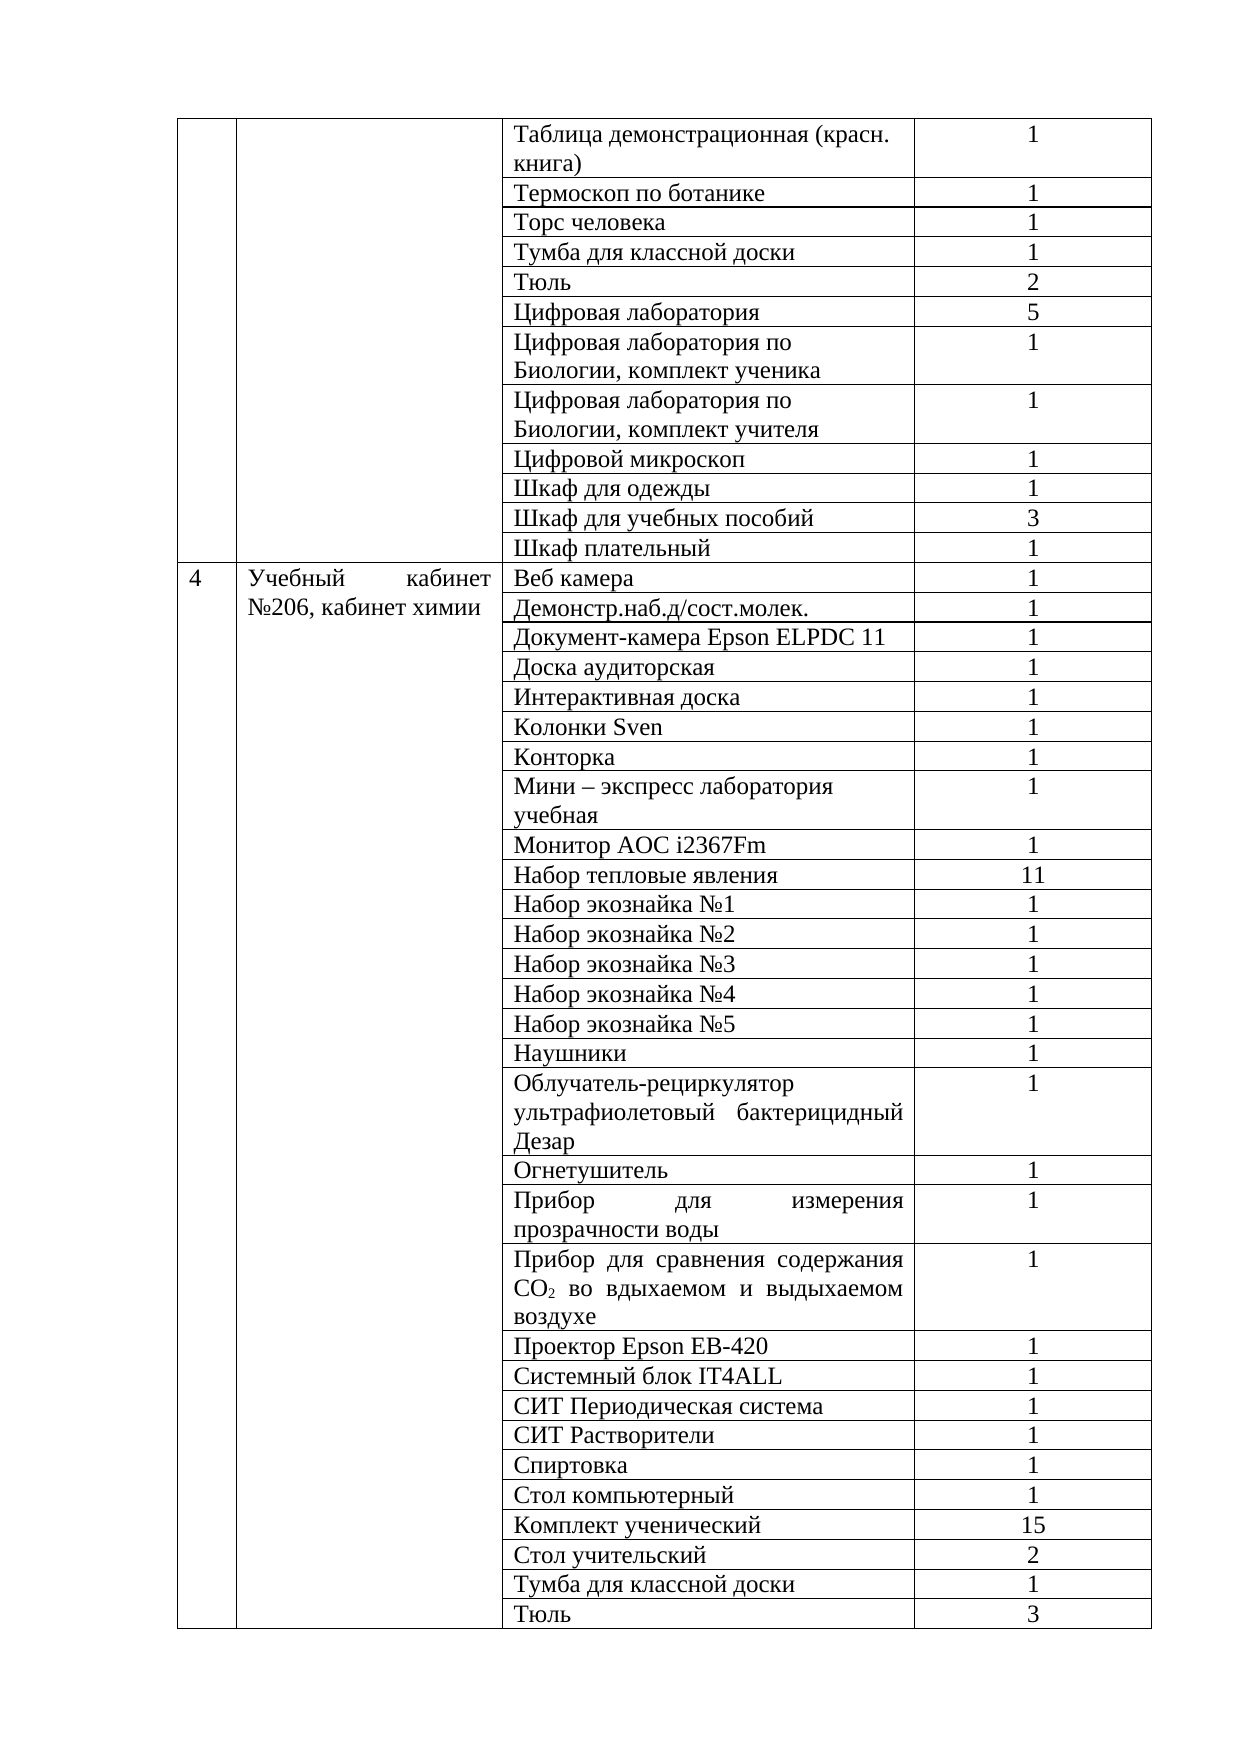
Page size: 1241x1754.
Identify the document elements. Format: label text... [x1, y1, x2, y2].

table_cell Набор экознайка №2 [503, 919, 914, 948]
table_cell Набор тепловые явления [503, 860, 914, 888]
table_cell Системный блок IT4ALL [503, 1361, 914, 1390]
table_cell 1 [915, 563, 1151, 592]
table_cell 1 [915, 1570, 1151, 1598]
table_cell Торс человека [503, 208, 914, 236]
table_cell Доска аудиторская [503, 652, 914, 681]
table_cell 1 [915, 1009, 1151, 1037]
table_cell 1 [915, 1480, 1151, 1509]
table_cell Тюль [503, 267, 914, 296]
table_cell 1 [915, 237, 1151, 266]
table_cell 1 [915, 385, 1151, 443]
table_cell 1 [915, 474, 1151, 502]
table_cell 3 [915, 1599, 1151, 1628]
table_cell Стол учительский [503, 1540, 914, 1568]
table_cell 1 [915, 890, 1151, 918]
table_cell Термоскоп по ботанике [503, 178, 914, 206]
table_cell 1 [915, 919, 1151, 948]
table_cell 1 [915, 771, 1151, 829]
table_cell Цифровая лаборатория [503, 297, 914, 326]
table_cell Тумба для классной доски [503, 237, 914, 266]
table_cell СИТ Растворители [503, 1421, 914, 1449]
table_cell Наушники [503, 1039, 914, 1067]
table_cell 15 [915, 1510, 1151, 1539]
table_cell 1 [915, 119, 1151, 177]
table_cell Учебный кабинет №206, кабинет химии [237, 563, 502, 1628]
table_cell Облучатель-рециркулятор ультрафиолетовый бактерицидный Дезар [503, 1068, 914, 1154]
table_cell Шкаф для одежды [503, 474, 914, 502]
table_cell Спиртовка [503, 1450, 914, 1479]
table_cell Набор экознайка №1 [503, 890, 914, 918]
table_cell Прибор для измерения прозрачности воды [503, 1185, 914, 1243]
table_cell Огнетушитель [503, 1156, 914, 1184]
table_cell 1 [915, 1421, 1151, 1449]
table_cell Набор экознайка №4 [503, 979, 914, 1008]
table_cell 1 [915, 1068, 1151, 1154]
table_cell 1 [915, 830, 1151, 859]
table_cell 1 [915, 1391, 1151, 1419]
table_cell Шкаф плательный [503, 533, 914, 562]
table_cell Монитор AOC i2367Fm [503, 830, 914, 859]
table_cell Колонки Sven [503, 712, 914, 741]
table_cell Набор экознайка №5 [503, 1009, 914, 1037]
table_cell Набор экознайка №3 [503, 949, 914, 978]
table_cell 2 [915, 267, 1151, 296]
table_cell Тюль [503, 1599, 914, 1628]
table_cell Цифровая лаборатория по Биологии, комплект ученика [503, 327, 914, 384]
table_cell Цифровая лаборатория по Биологии, комплект учителя [503, 385, 914, 443]
table_cell 1 [915, 682, 1151, 711]
table_cell 4 [178, 563, 236, 1628]
table_cell Веб камера [503, 563, 914, 592]
table_cell 1 [915, 1244, 1151, 1330]
table_cell Интерактивная доска [503, 682, 914, 711]
table_cell 1 [915, 1331, 1151, 1360]
table_cell 5 [915, 297, 1151, 326]
table_cell Мини – экспресс лаборатория учебная [503, 771, 914, 829]
table_cell СИТ Периодическая система [503, 1391, 914, 1419]
table_cell Таблица демонстрационная (красн. книга) [503, 119, 914, 177]
table_cell 11 [915, 860, 1151, 888]
table_cell 3 [915, 503, 1151, 532]
table_cell Шкаф для учебных пособий [503, 503, 914, 532]
table_cell 1 [915, 444, 1151, 472]
table_cell Цифровой микроскоп [503, 444, 914, 472]
table_cell Тумба для классной доски [503, 1570, 914, 1598]
table_cell 2 [915, 1540, 1151, 1568]
table_cell Прибор для сравнения содержания СО2 во вдыхаемом и выдыхаемом воздухе [503, 1244, 914, 1330]
table_cell 1 [915, 1361, 1151, 1390]
table_cell Демонстр.наб.д/сост.молек. [503, 593, 914, 621]
table_cell 1 [915, 1450, 1151, 1479]
table_cell Конторка [503, 742, 914, 770]
table_cell 1 [915, 533, 1151, 562]
table_cell 1 [915, 949, 1151, 978]
table_cell 1 [915, 979, 1151, 1008]
table_cell 1 [915, 712, 1151, 741]
table_cell Проектор Epson EB-420 [503, 1331, 914, 1360]
table_cell 1 [915, 652, 1151, 681]
table_cell 1 [915, 178, 1151, 206]
table_cell 1 [915, 208, 1151, 236]
table_cell 1 [915, 742, 1151, 770]
table_cell 1 [915, 1156, 1151, 1184]
table_cell 1 [915, 593, 1151, 621]
table_cell Стол компьютерный [503, 1480, 914, 1509]
table_cell 1 [915, 1039, 1151, 1067]
table_cell 1 [915, 623, 1151, 651]
table_cell 1 [915, 1185, 1151, 1243]
table_cell Комплект ученический [503, 1510, 914, 1539]
table_cell Документ-камера Epson ELPDC 11 [503, 623, 914, 651]
table_cell 1 [915, 327, 1151, 384]
